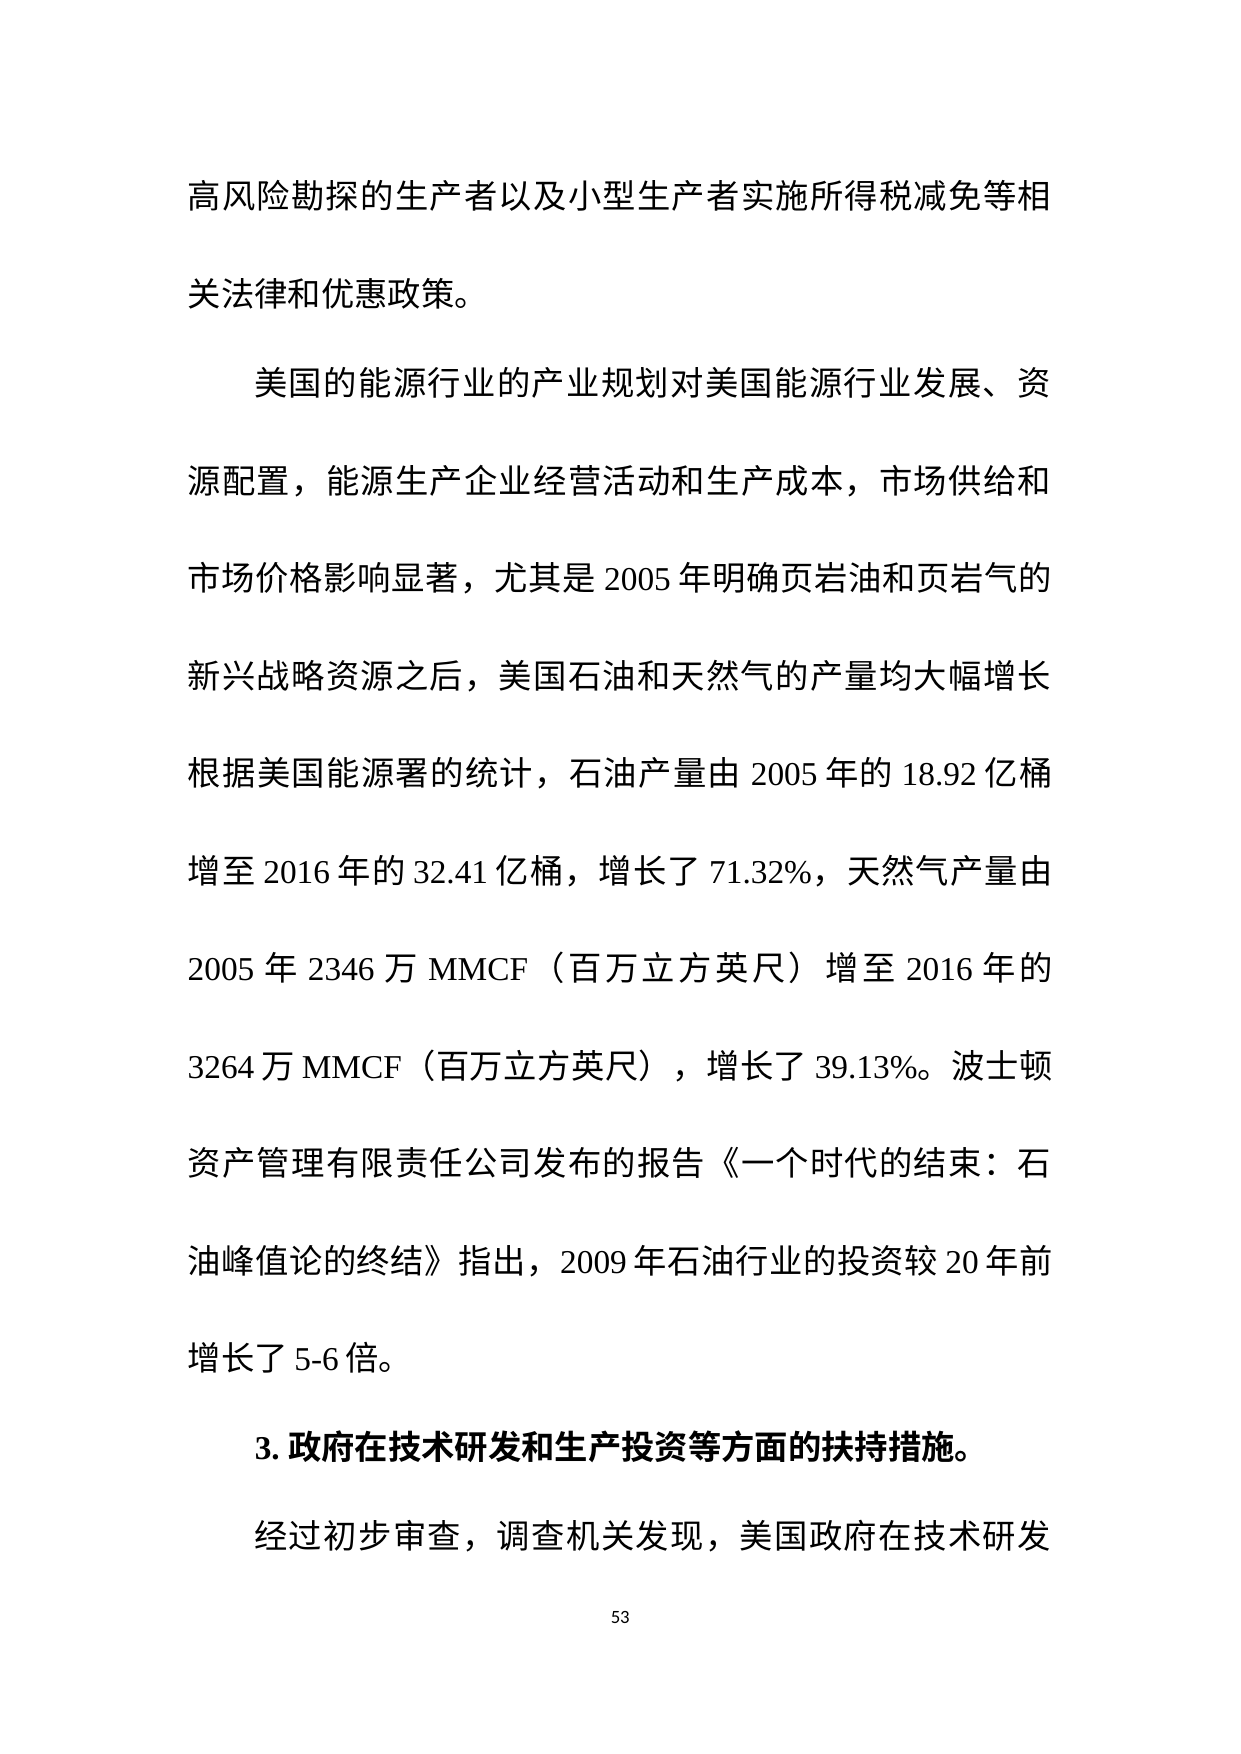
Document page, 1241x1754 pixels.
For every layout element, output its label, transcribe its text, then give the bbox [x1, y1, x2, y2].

text 3. 政府在技术研发和生产投资等方面的扶持措施。 [187, 1413, 1053, 1478]
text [187, 162, 1053, 324]
text 美国的能源行业的产业规划对美国能源行业发展、资源配置，能源生产企业经营活动和生产成本，市场供给和市场价格影响显著，尤其是2005年明确页岩油和页岩气的新兴战略资源之后，美国石油和天然气的产量均大幅增长。根据美国能源署的统计，石油产量由2005年的18.92亿桶增至2016年的32.41亿桶，增长了71.32%，天然气产量由2005年2346万MMCF（百万立方英尺）增至2016年的3264万MMCF（百万立方英尺），增长了39.13%。波士顿资产管理有限责任公司发布的报告《一个时代的结束：石油峰值论的终结》指出，2009年石油行业的投资较20年前增长了5-6倍。 [187, 348, 1053, 1388]
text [187, 1502, 1053, 1567]
